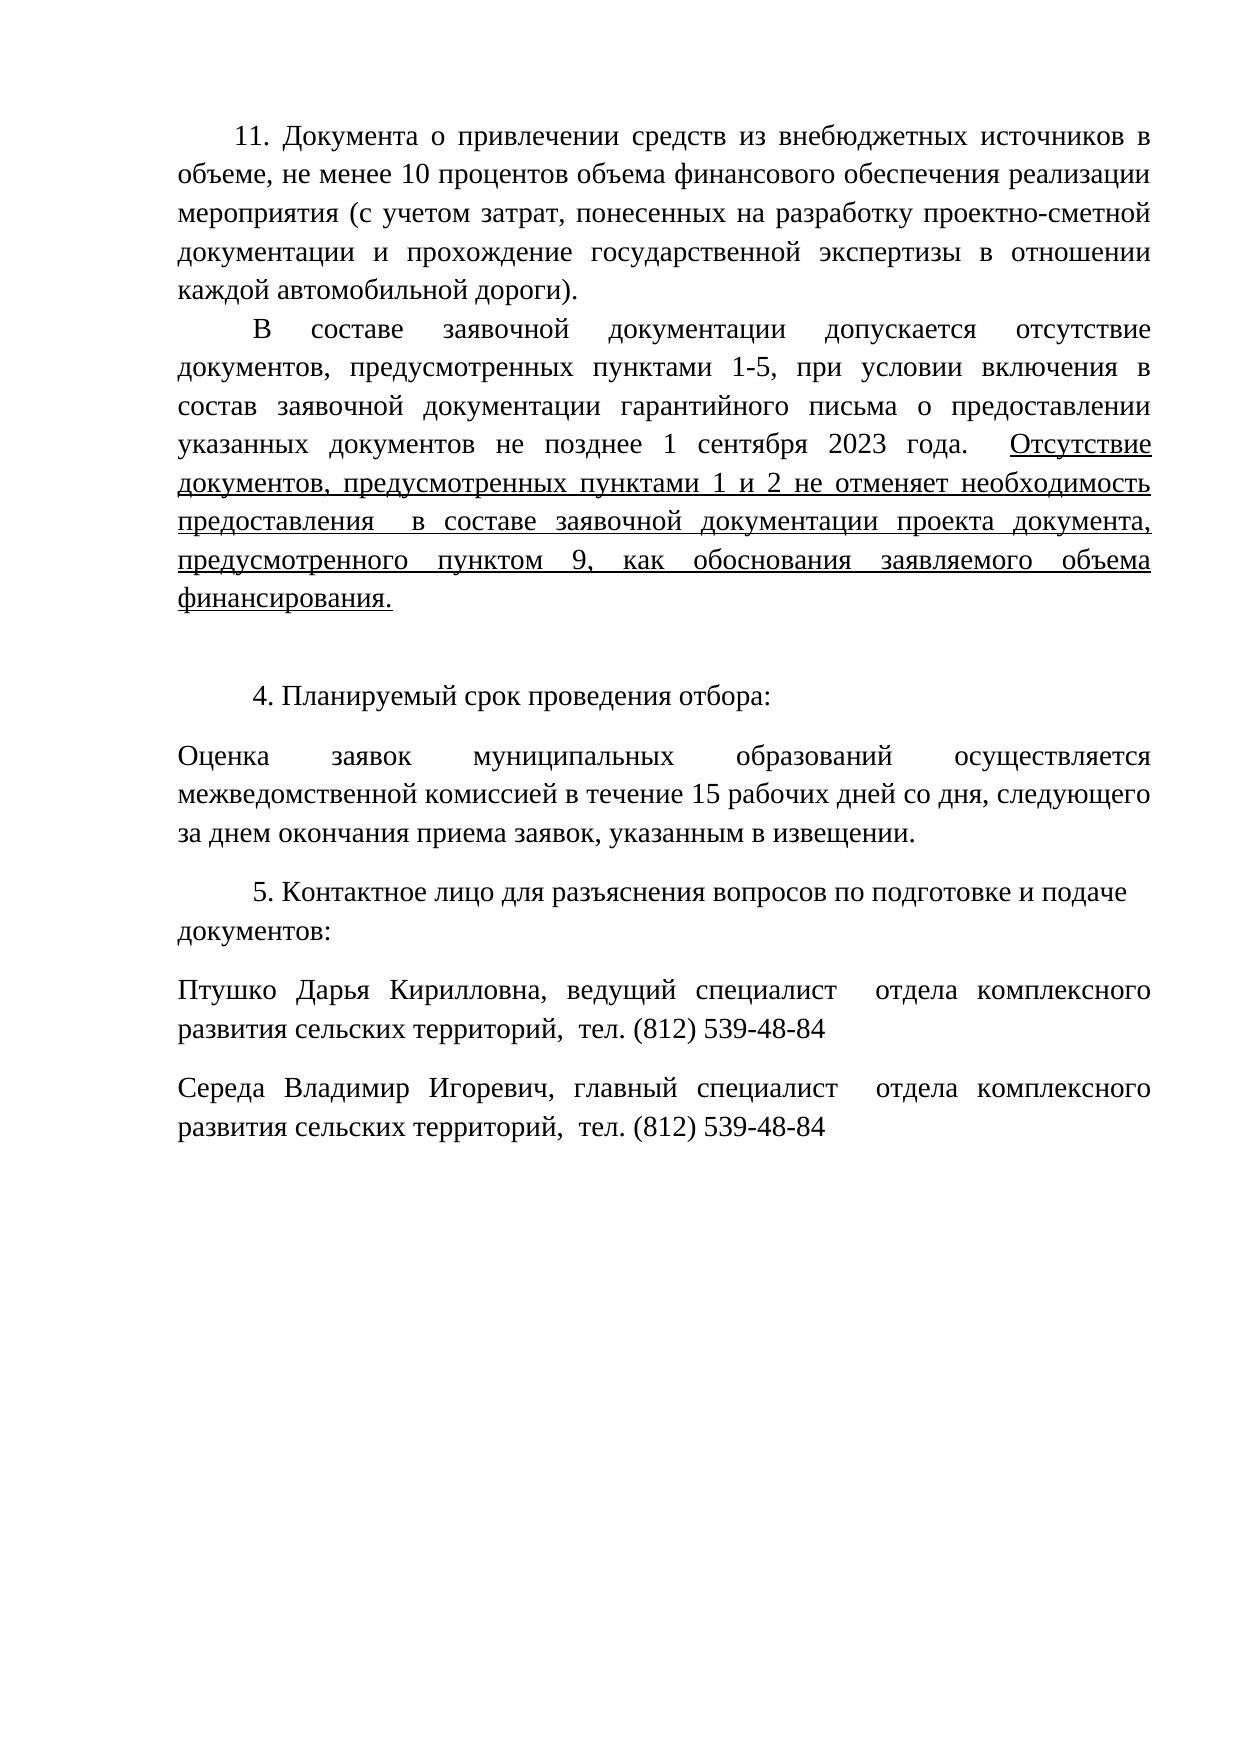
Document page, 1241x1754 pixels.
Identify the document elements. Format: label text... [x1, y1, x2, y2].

text Птушко Дарья Кирилловна, ведущий специалист отдела комплексного развития сельских территорий, тел. (812) 539-48-84 [177, 972, 1152, 1044]
text Середа Владимир Игоревич, главный специалист отдела комплексного развития сельских территорий, тел. (812) 539-48-84 [177, 1070, 1152, 1142]
text 4. Планируемый срок проведения отбора: [177, 678, 1152, 712]
text 11. Документа о привлечении средств из внебюджетных источников в объеме, не менее 10 процентов объема финансового обеспечения реализации мероприятия (с учетом затрат, понесенных на разработку проектно-сметной документации и прохождение государственной экспертизы в отношении каждой автомобильной дороги). [177, 118, 1152, 306]
text Оценка заявок муниципальных образований осуществляется межведомственной комиссией в течение 15 рабочих дней со дня, следующего за днем окончания приема заявок, указанным в извещении. [177, 738, 1152, 848]
text 5. Контактное лицо для разъяснения вопросов по подготовке и подаче документов: [177, 874, 1152, 946]
text В составе заявочной документации допускается отсутствие документов, предусмотренных пунктами 1-5, при условии включения в состав заявочной документации гарантийного письма о предоставлении указанных документов не позднее 1 сентября 2023 года. Отсутствие документов, предусмотренных пунктами 1 и 2 не отменяет необходимость предоставления в составе заявочной документации проекта документа, предусмотренного пунктом 9, как обоснования заявляемого объема финансирования. [177, 534, 1152, 614]
text В составе заявочной документации допускается отсутствие документов, предусмотренных пунктами 1-5, при условии включения в состав заявочной документации гарантийного письма о предоставлении указанных документов не позднее 1 сентября 2023 года. Отсутствие документов, предусмотренных пунктами 1 и 2 не отменяет необходимость предоставления в составе заявочной документации проекта документа, предусмотренного пунктом 9, как обоснования заявляемого объема финансирования. [177, 311, 1152, 533]
